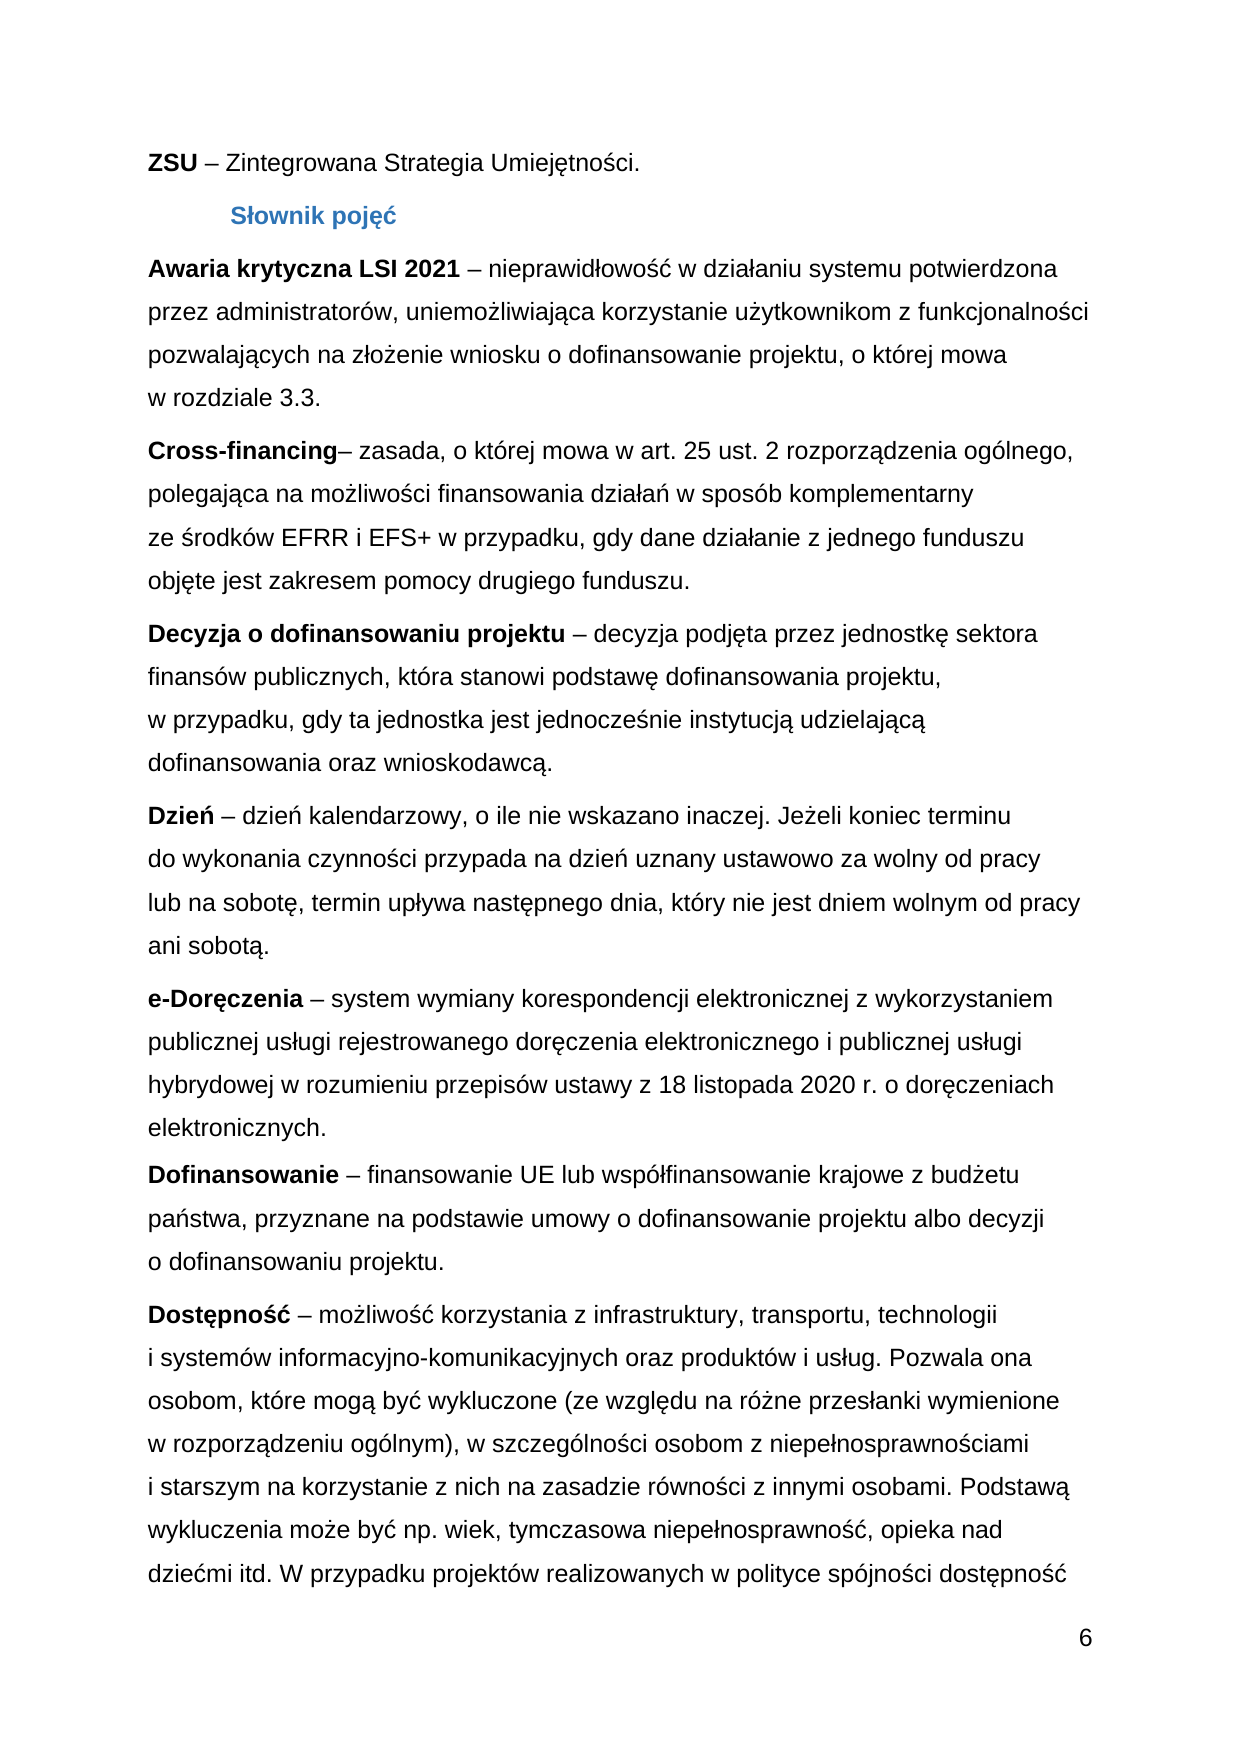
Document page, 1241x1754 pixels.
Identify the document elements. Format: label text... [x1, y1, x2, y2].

subtitle Słownik pojęć [230, 201, 1093, 229]
text Dzień – dzień kalendarzowy, o ile nie wskazano inaczej. Jeżeli koniec terminu do wykonania czynności przypada na dzień uznany ustawowo za wolny od pracy lub na sobotę, termin upływa następnego dnia, który nie jest dniem wolnym od pracy ani sobotą. [148, 801, 1093, 959]
text Decyzja o dofinansowaniu projektu – decyzja podjęta przez jednostkę sektora finansów publicznych, która stanowi podstawę dofinansowania projektu, w przypadku, gdy ta jednostka jest jednocześnie instytucją udzielającą dofinansowania oraz wnioskodawcą. [148, 619, 1093, 777]
text Cross-financing– zasada, o której mowa w art. 25 ust. 2 rozporządzenia ogólnego, polegająca na możliwości finansowania działań w sposób komplementarny ze środków EFRR i EFS+ w przypadku, gdy dane działanie z jednego funduszu objęte jest zakresem pomocy drugiego funduszu. [148, 436, 1093, 594]
text e-Doręczenia – system wymiany korespondencji elektronicznej z wykorzystaniem publicznej usługi rejestrowanego doręczenia elektronicznego i publicznej usługi hybrydowej w rozumieniu przepisów ustawy z 18 listopada 2020 r. o doręczeniach elektronicznych. [148, 984, 1093, 1142]
text ZSU – Zintegrowana Strategia Umiejętności. [148, 148, 1093, 176]
text Dofinansowanie – finansowanie UE lub współfinansowanie krajowe z budżetu państwa, przyznane na podstawie umowy o dofinansowanie projektu albo decyzji o dofinansowaniu projektu. [148, 1161, 1093, 1276]
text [148, 1300, 1093, 1587]
text Awaria krytyczna LSI 2021 – nieprawidłowość w działaniu systemu potwierdzona przez administratorów, uniemożliwiająca korzystanie użytkownikom z funkcjonalności pozwalających na złożenie wniosku o dofinansowanie projektu, o której mowa w rozdziale 3.3. [148, 254, 1093, 412]
